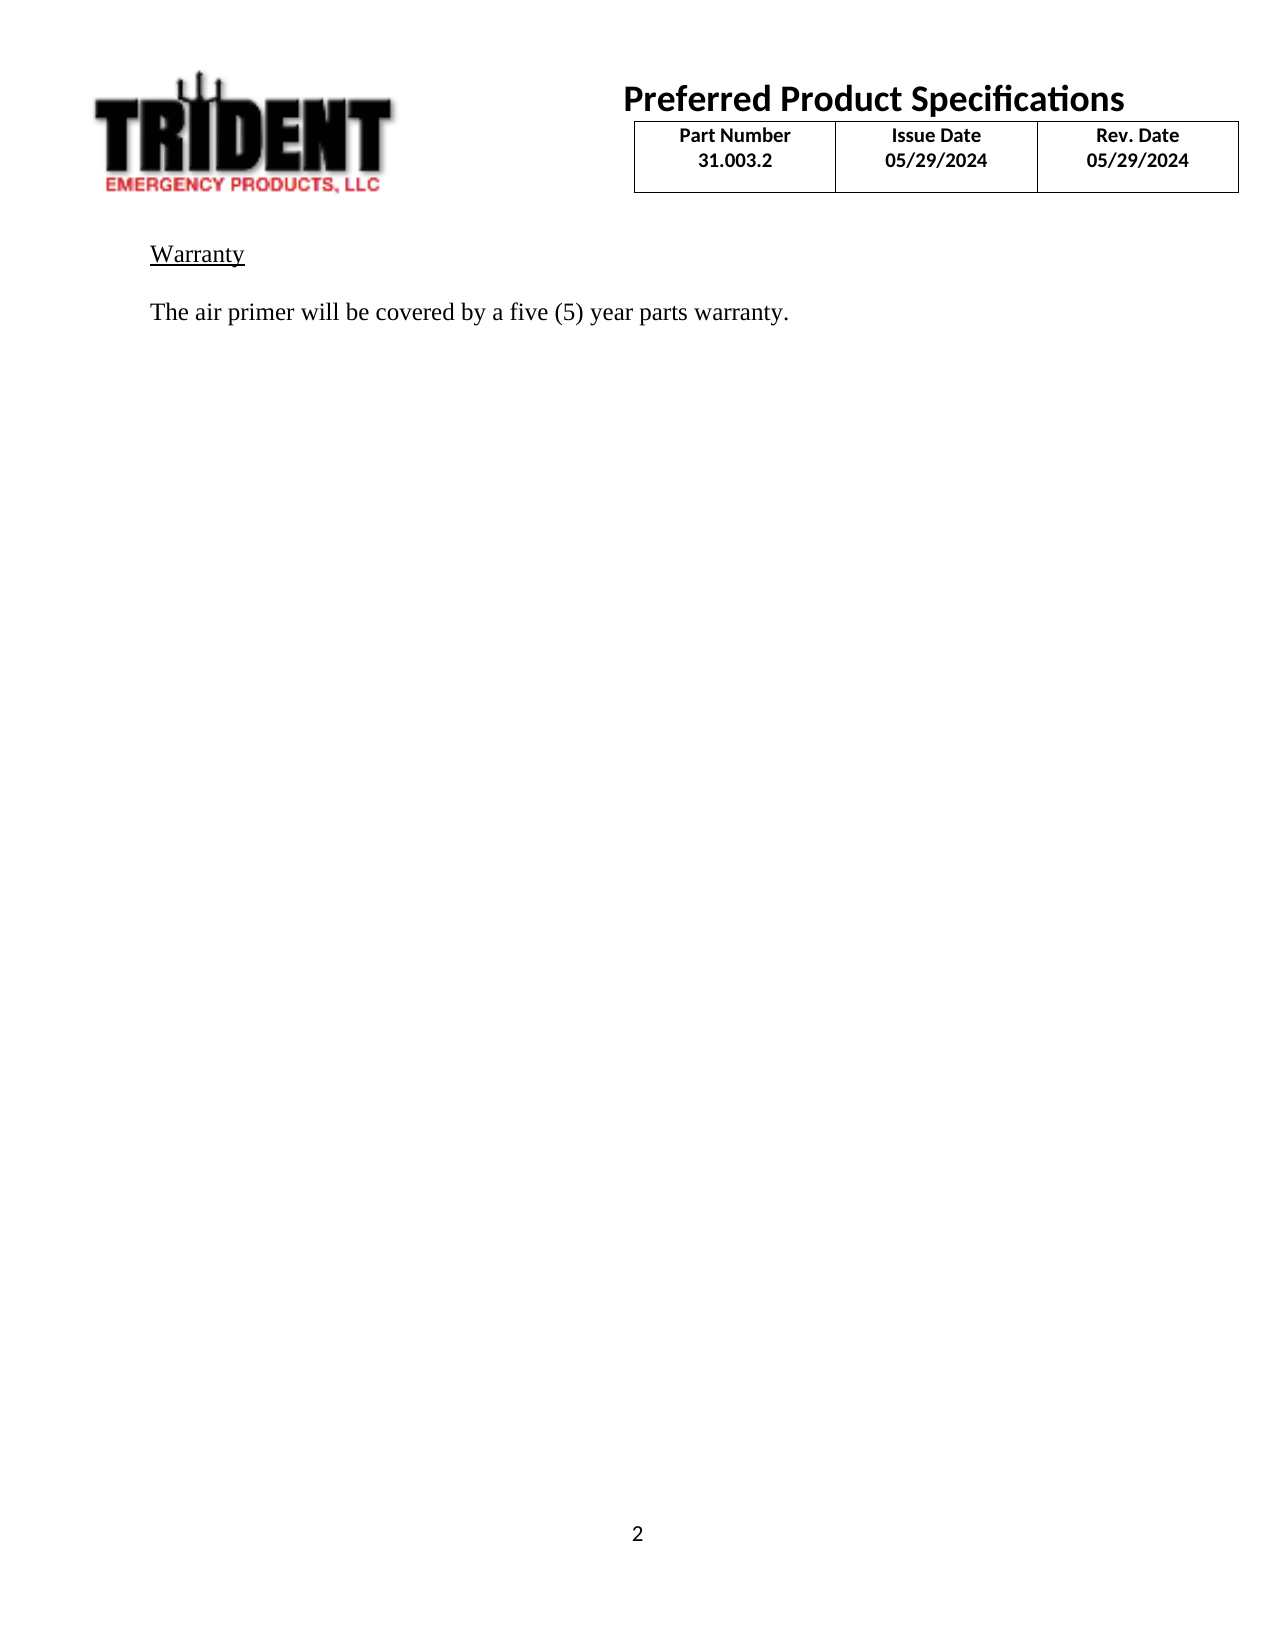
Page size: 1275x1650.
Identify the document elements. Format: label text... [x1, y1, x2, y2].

picture [76, 67, 402, 205]
text Warranty [150, 239, 1125, 268]
text The air primer will be covered by a five (5) year parts warranty. [150, 297, 1125, 325]
